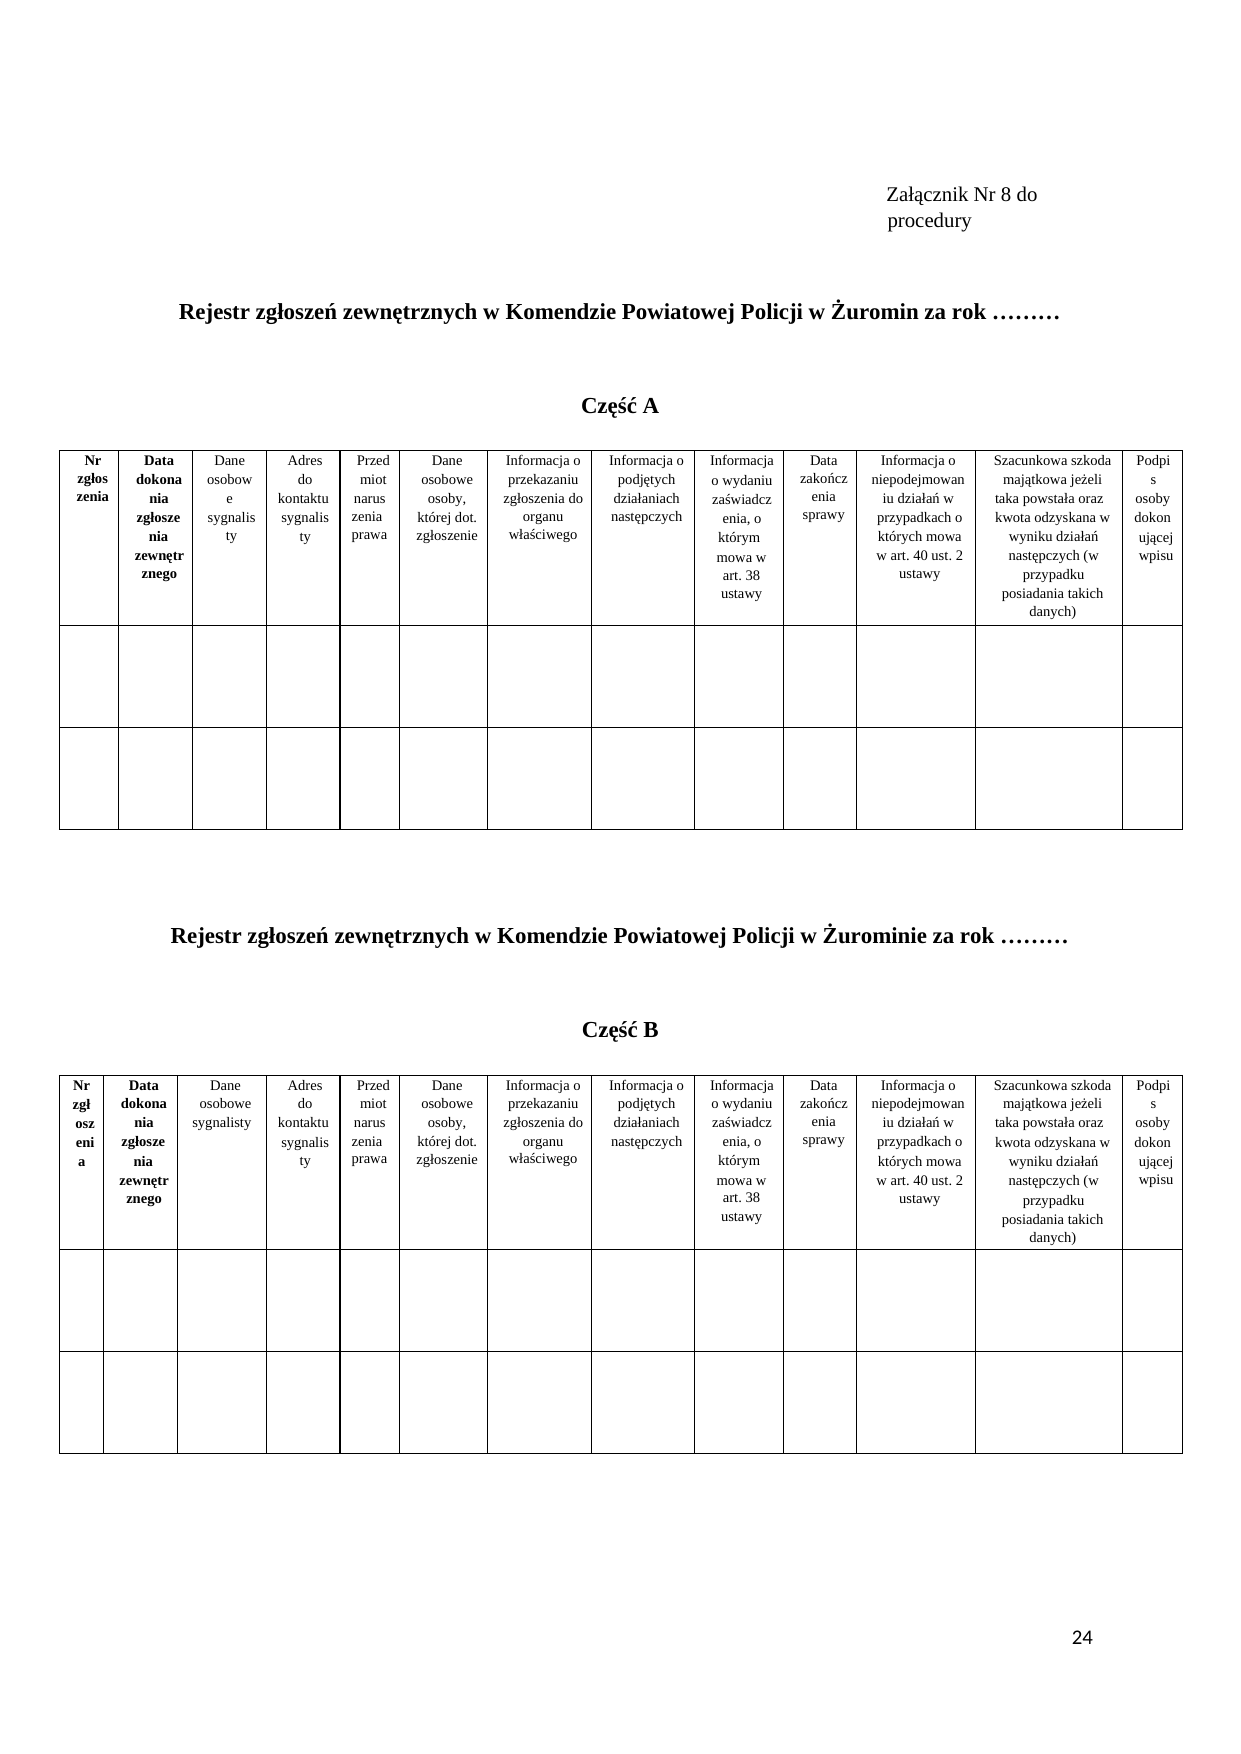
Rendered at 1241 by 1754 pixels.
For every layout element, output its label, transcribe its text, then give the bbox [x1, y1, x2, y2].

table_header Informacja o niepodejmowan iu działań w przypadkach o których mowa w art. 40 ust. 2 ustawy [857, 1076, 975, 1249]
table_cell [267, 1250, 339, 1351]
table_header Data dokona nia zgłosze nia zewnętr znego [119, 451, 192, 625]
table_cell [695, 728, 783, 828]
table_cell [488, 728, 591, 828]
table_cell [488, 1352, 591, 1453]
table_cell [400, 1250, 487, 1351]
table_cell [784, 728, 856, 828]
table_header Szacunkowa szkoda majątkowa jeżeli taka powstała oraz kwota odzyskana w wyniku działań następczych (w przypadku posiadania takich danych) [976, 1076, 1122, 1249]
table_cell [60, 626, 118, 727]
table_cell [1123, 1250, 1182, 1351]
table_cell [193, 728, 266, 828]
subtitle Część A [142, 392, 1098, 418]
table_cell [857, 1352, 975, 1453]
table_cell [400, 728, 487, 828]
table_cell [341, 728, 399, 828]
table_cell [104, 1250, 177, 1351]
table_header Dane osobow e sygnalis ty [193, 451, 266, 625]
table_cell [592, 1250, 694, 1351]
table_header Informacja o przekazaniu zgłoszenia do organu właściwego [488, 451, 591, 625]
table_cell [119, 728, 192, 828]
table_header Informacja o wydaniu zaświadcz enia, o którym mowa w art. 38 ustawy [695, 451, 783, 625]
text Rejestr zgłoszeń zewnętrznych w Komendzie Powiatowej Policji w Żuromin za rok ……… [142, 298, 1098, 324]
table_cell [784, 1250, 856, 1351]
table_cell [592, 728, 694, 828]
table_cell [60, 1250, 103, 1351]
table_header Data zakończ enia sprawy [784, 1076, 856, 1249]
table_cell [60, 1352, 103, 1453]
table_cell [119, 626, 192, 727]
table_cell [976, 626, 1122, 727]
table_cell [784, 626, 856, 727]
table_cell [178, 1250, 266, 1351]
table_cell [488, 626, 591, 727]
table_cell [193, 626, 266, 727]
table_header Informacja o przekazaniu zgłoszenia do organu właściwego [488, 1076, 591, 1249]
table_header Nr zgł osz eni a [60, 1076, 103, 1249]
table_cell [1123, 1352, 1182, 1453]
table_cell [1123, 728, 1182, 828]
table_cell [976, 1250, 1122, 1351]
table_header Dane osobowe osoby, której dot. zgłoszenie [400, 1076, 487, 1249]
table_header Przed miot narus zenia prawa [341, 1076, 399, 1249]
table_cell [178, 1352, 266, 1453]
table_cell [400, 1352, 487, 1453]
table_header Data zakończ enia sprawy [784, 451, 856, 625]
table_cell [267, 728, 339, 828]
table_cell [341, 626, 399, 727]
table_header Adres do kontaktu sygnalis ty [267, 1076, 339, 1249]
subtitle Część B [142, 1017, 1098, 1043]
table_cell [784, 1352, 856, 1453]
table_cell [976, 1352, 1122, 1453]
table_header Informacja o niepodejmowan iu działań w przypadkach o których mowa w art. 40 ust. 2 ustawy [857, 451, 975, 625]
table_cell [488, 1250, 591, 1351]
table_header Dane osobowe osoby, której dot. zgłoszenie [400, 451, 487, 625]
table_header Nr zgłos zenia [60, 451, 118, 625]
table_header Informacja o wydaniu zaświadcz enia, o którym mowa w art. 38 ustawy [695, 1076, 783, 1249]
table_cell [60, 728, 118, 828]
table_header Podpi s osoby dokon ującej wpisu [1123, 1076, 1182, 1249]
table_cell [341, 1250, 399, 1351]
table_header Dane osobowe sygnalisty [178, 1076, 266, 1249]
text Rejestr zgłoszeń zewnętrznych w Komendzie Powiatowej Policji w Żurominie za rok ……… [142, 922, 1098, 949]
table_cell [857, 728, 975, 828]
table_header Przed miot narus zenia prawa [341, 451, 399, 625]
table_cell [341, 1352, 399, 1453]
table_cell [695, 1352, 783, 1453]
text Załącznik Nr 8 do procedury [886, 182, 1037, 232]
table_cell [695, 1250, 783, 1351]
table_cell [104, 1352, 177, 1453]
table_cell [592, 626, 694, 727]
table_header Informacja o podjętych działaniach następczych [592, 1076, 694, 1249]
table_cell [976, 728, 1122, 828]
table_cell [267, 1352, 339, 1453]
table_header Adres do kontaktu sygnalis ty [267, 451, 339, 625]
table_cell [695, 626, 783, 727]
table_header Szacunkowa szkoda majątkowa jeżeli taka powstała oraz kwota odzyskana w wyniku działań następczych (w przypadku posiadania takich danych) [976, 451, 1122, 625]
table_header Informacja o podjętych działaniach następczych [592, 451, 694, 625]
table_cell [857, 626, 975, 727]
table_cell [400, 626, 487, 727]
table_cell [592, 1352, 694, 1453]
table_cell [857, 1250, 975, 1351]
table_header Data dokona nia zgłosze nia zewnętr znego [104, 1076, 177, 1249]
table_cell [267, 626, 339, 727]
table_header Podpi s osoby dokon ującej wpisu [1123, 451, 1182, 625]
table_cell [1123, 626, 1182, 727]
